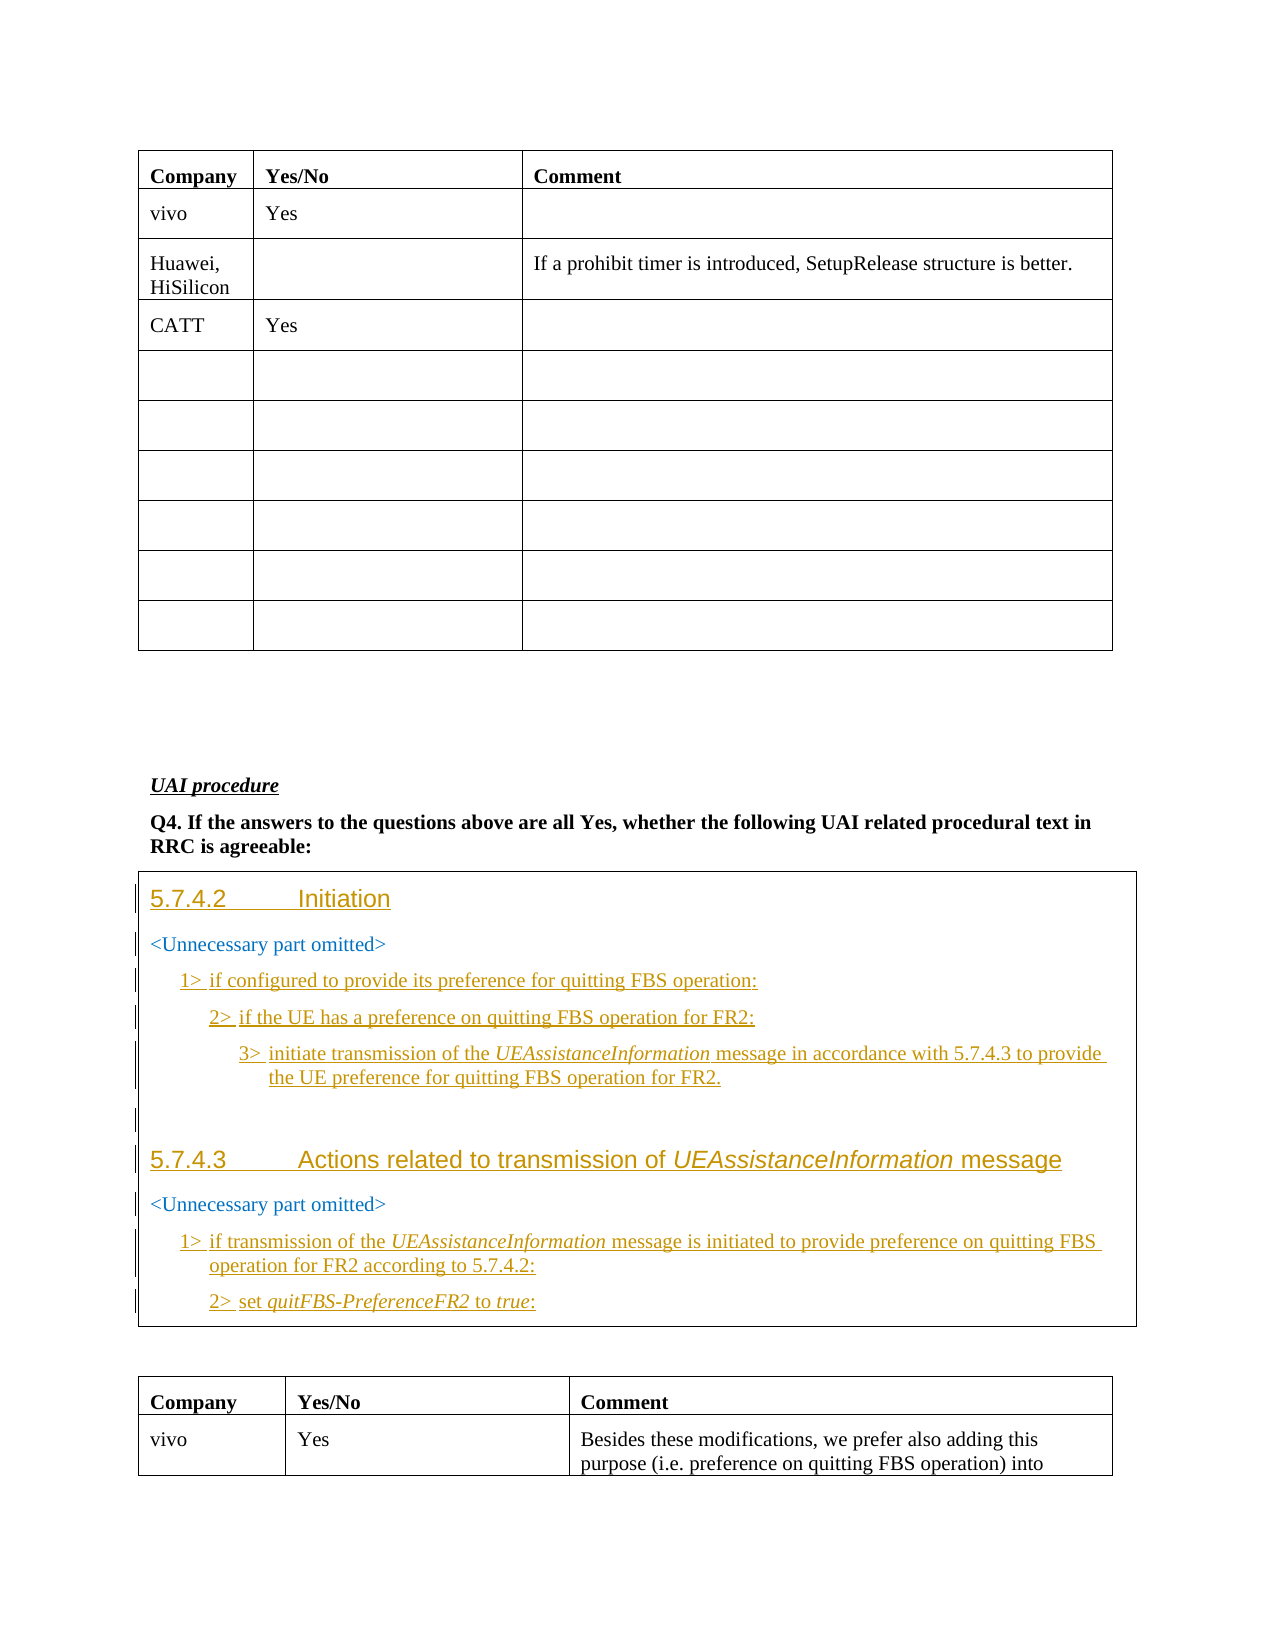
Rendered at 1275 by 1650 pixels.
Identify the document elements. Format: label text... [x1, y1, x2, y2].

table_cell [523, 300, 1112, 349]
table_cell [523, 401, 1112, 450]
table_cell Huawei, HiSilicon [139, 239, 253, 299]
table_cell [139, 451, 253, 500]
table_cell [139, 551, 253, 600]
table_cell Yes [254, 189, 522, 238]
table_cell [254, 401, 522, 450]
table_cell [139, 351, 253, 399]
text Q4. If the answers to the questions above are all Yes, whether the following UAI related procedural text in RRC is agreeable: [150, 810, 1125, 858]
table_header Yes/No [254, 151, 522, 188]
table_cell [139, 401, 253, 450]
table_cell [254, 451, 522, 500]
table_cell Yes [254, 300, 522, 349]
text UAI procedure [150, 773, 1125, 797]
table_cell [570, 1415, 1112, 1475]
table_cell vivo [139, 1415, 285, 1475]
table_cell [254, 351, 522, 399]
table_header Comment [523, 151, 1112, 188]
table_cell [523, 551, 1112, 600]
table_header Comment [570, 1377, 1112, 1414]
table_header Company [139, 151, 253, 188]
table_cell [139, 601, 253, 650]
table_header Company [139, 1377, 285, 1414]
table_header <Unnecessary part omitted> <Unnecessary part omitted> [139, 872, 1136, 1326]
table_header Yes/No [286, 1377, 569, 1414]
table_cell Yes [286, 1415, 569, 1475]
table_cell [139, 501, 253, 550]
table_cell [254, 501, 522, 550]
table_cell [523, 189, 1112, 238]
table_cell If a prohibit timer is introduced, SetupRelease structure is better. [523, 239, 1112, 299]
table_cell CATT [139, 300, 253, 349]
table_cell [523, 351, 1112, 399]
table_cell [523, 501, 1112, 550]
table_cell [254, 601, 522, 650]
table_cell [523, 601, 1112, 650]
table_cell vivo [139, 189, 253, 238]
table_cell [254, 551, 522, 600]
table_cell [523, 451, 1112, 500]
table_cell [254, 239, 522, 299]
